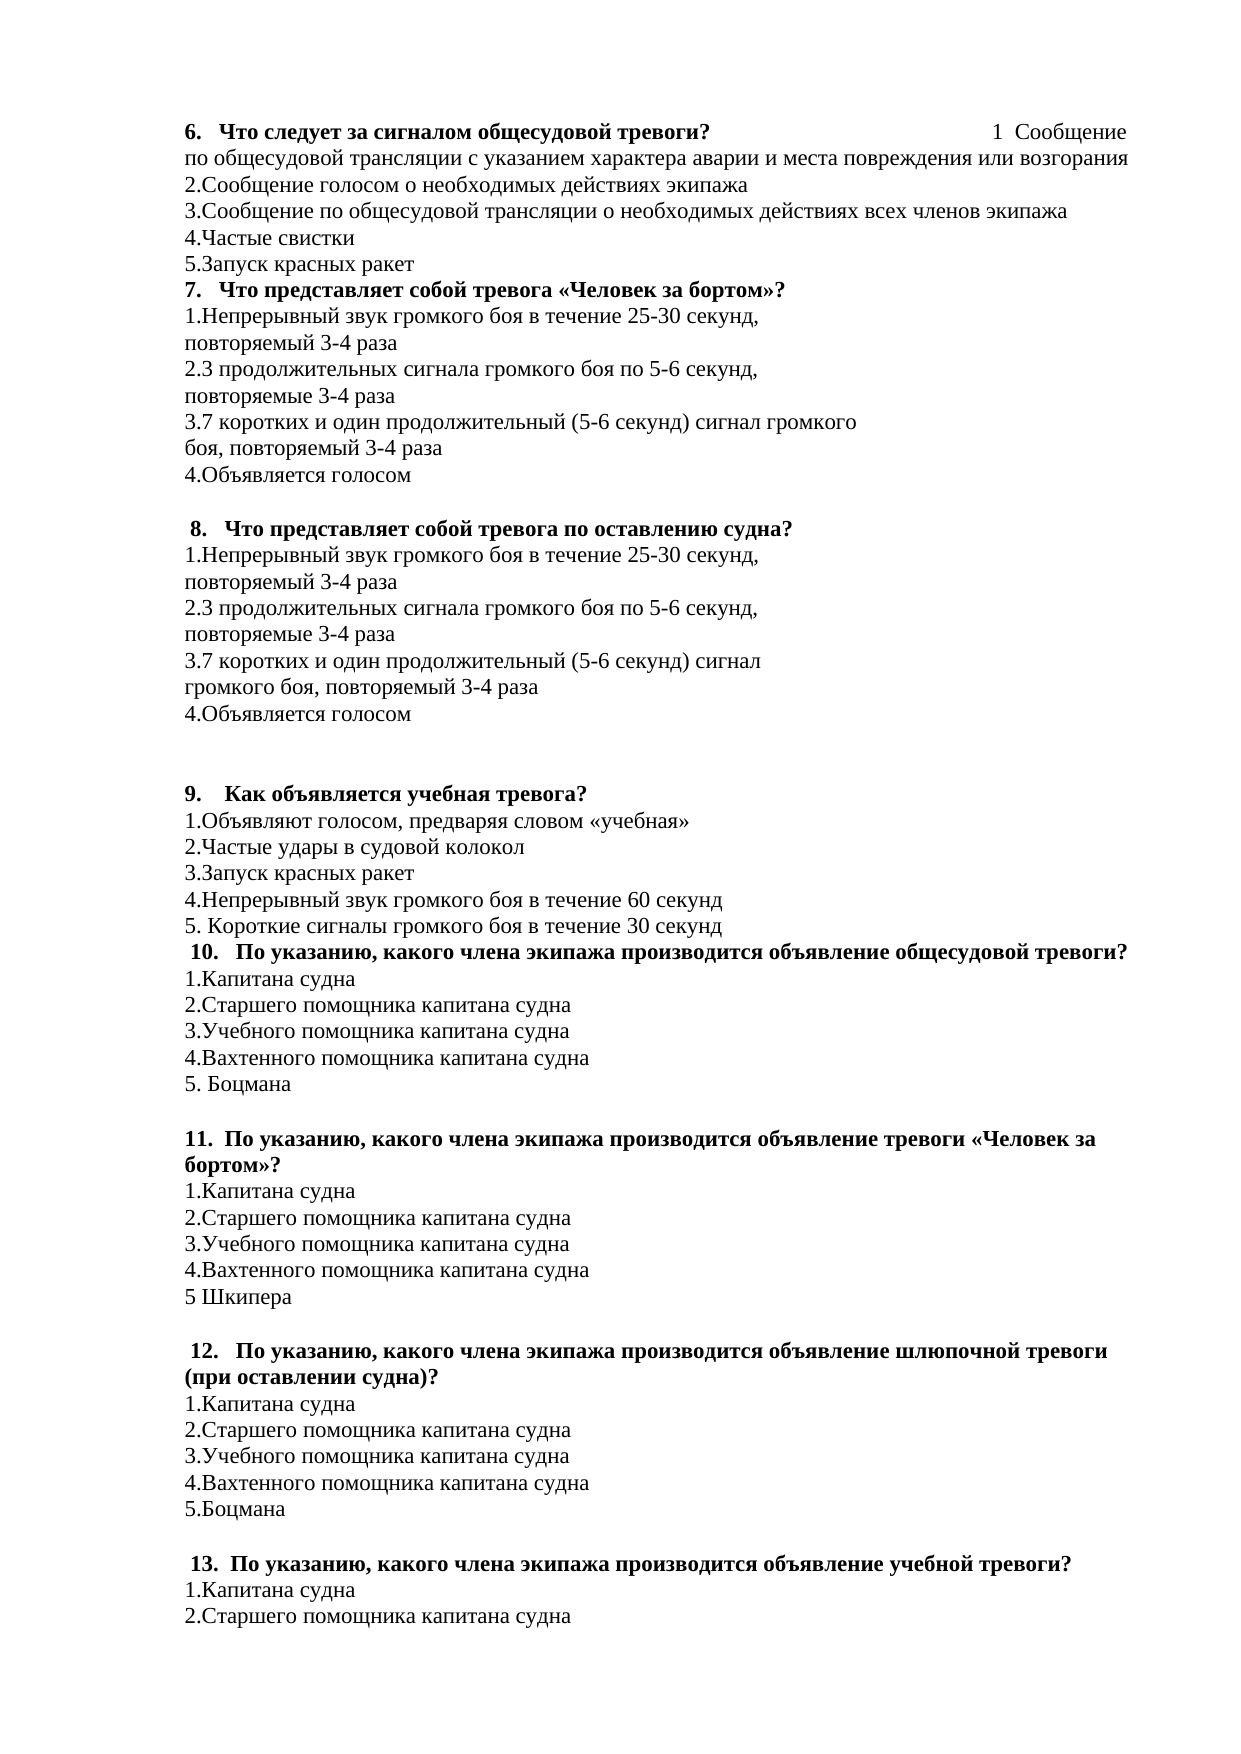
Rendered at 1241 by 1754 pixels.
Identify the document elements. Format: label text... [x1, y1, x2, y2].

text 1.Капитана судна [184, 1576, 1152, 1602]
text 10. По указанию, какого члена экипажа производится объявление общесудовой тревоги? [184, 938, 1152, 965]
text 2.Старшего помощника капитана судна [184, 1204, 1152, 1230]
text повторяемый 3-4 раза [184, 329, 1152, 355]
text 4.Непрерывный звук громкого боя в течение 60 секунд [184, 886, 1152, 912]
text 1.Капитана судна [184, 1390, 1152, 1416]
text 1.Капитана судна [184, 965, 1152, 991]
text повторяемые 3-4 раза [184, 382, 1152, 408]
text 3.7 коротких и один продолжительный (5-6 секунд) сигнал [184, 647, 1152, 673]
text 6. Что следует за сигналом общесудовой тревоги? 1 Сообщение по общесудовой трансляции с указанием характера аварии и места повреждения или возгорания 2.Сообщение голосом о необходимых действиях экипажа 3.Сообщение по общесудовой трансляции о необходимых действиях всех членов экипажа 4.Частые свистки 5.Запуск красных ракет [184, 118, 1152, 276]
text 3.Учебного помощника капитана судна [184, 1017, 1152, 1044]
text 2.Старшего помощника капитана судна [184, 1602, 1152, 1629]
text 3.Учебного помощника капитана судна [184, 1442, 1152, 1469]
text 1.Капитана судна [184, 1177, 1152, 1204]
text 4.Вахтенного помощника капитана судна [184, 1044, 1152, 1070]
text 13. По указанию, какого члена экипажа производится объявление учебной тревоги? [184, 1549, 1152, 1576]
text 12. По указанию, какого члена экипажа производится объявление шлюпочной тревоги (при оставлении судна)? [184, 1337, 1152, 1390]
text 5. Короткие сигналы громкого боя в течение 30 секунд [184, 912, 1152, 938]
text 2.Частые удары в судовой колокол [184, 833, 1152, 859]
text 11. По указанию, какого члена экипажа производится объявление тревоги «Человек за бортом»? [184, 1124, 1152, 1177]
text 1.Непрерывный звук громкого боя в течение 25-30 секунд, [184, 303, 1152, 329]
text 1.Непрерывный звук громкого боя в течение 25-30 секунд, [184, 541, 1152, 568]
text повторяемые 3-4 раза [184, 621, 1152, 647]
text 4.Вахтенного помощника капитана судна [184, 1256, 1152, 1283]
text 3.Запуск красных ракет [184, 859, 1152, 886]
text 4.Вахтенного помощника капитана судна [184, 1469, 1152, 1495]
text 7. Что представляет собой тревога «Человек за бортом»? [184, 276, 1152, 303]
text 1.Объявляют голосом, предваряя словом «учебная» [184, 807, 1152, 833]
text 5 Шкипера [184, 1283, 1152, 1309]
text 5.Боцмана [184, 1495, 1152, 1522]
text 2.3 продолжительных сигнала громкого боя по 5-6 секунд, [184, 355, 1152, 382]
text 2.3 продолжительных сигнала громкого боя по 5-6 секунд, [184, 594, 1152, 621]
text 4.Объявляется голосом [184, 699, 1152, 726]
text 2.Старшего помощника капитана судна [184, 1416, 1152, 1442]
text 5. Боцмана [184, 1070, 1152, 1097]
text 3.7 коротких и один продолжительный (5-6 секунд) сигнал громкого [184, 408, 1152, 434]
text 8. Что представляет собой тревога по оставлению судна? [184, 515, 1152, 541]
text 3.Учебного помощника капитана судна [184, 1230, 1152, 1256]
text 9. Как объявляется учебная тревога? [184, 780, 1152, 807]
text повторяемый 3-4 раза [184, 568, 1152, 594]
text 4.Объявляется голосом [184, 461, 1152, 487]
text 2.Старшего помощника капитана судна [184, 991, 1152, 1017]
text боя, повторяемый 3-4 раза [184, 434, 1152, 461]
text громкого боя, повторяемый 3-4 раза [184, 673, 1152, 699]
